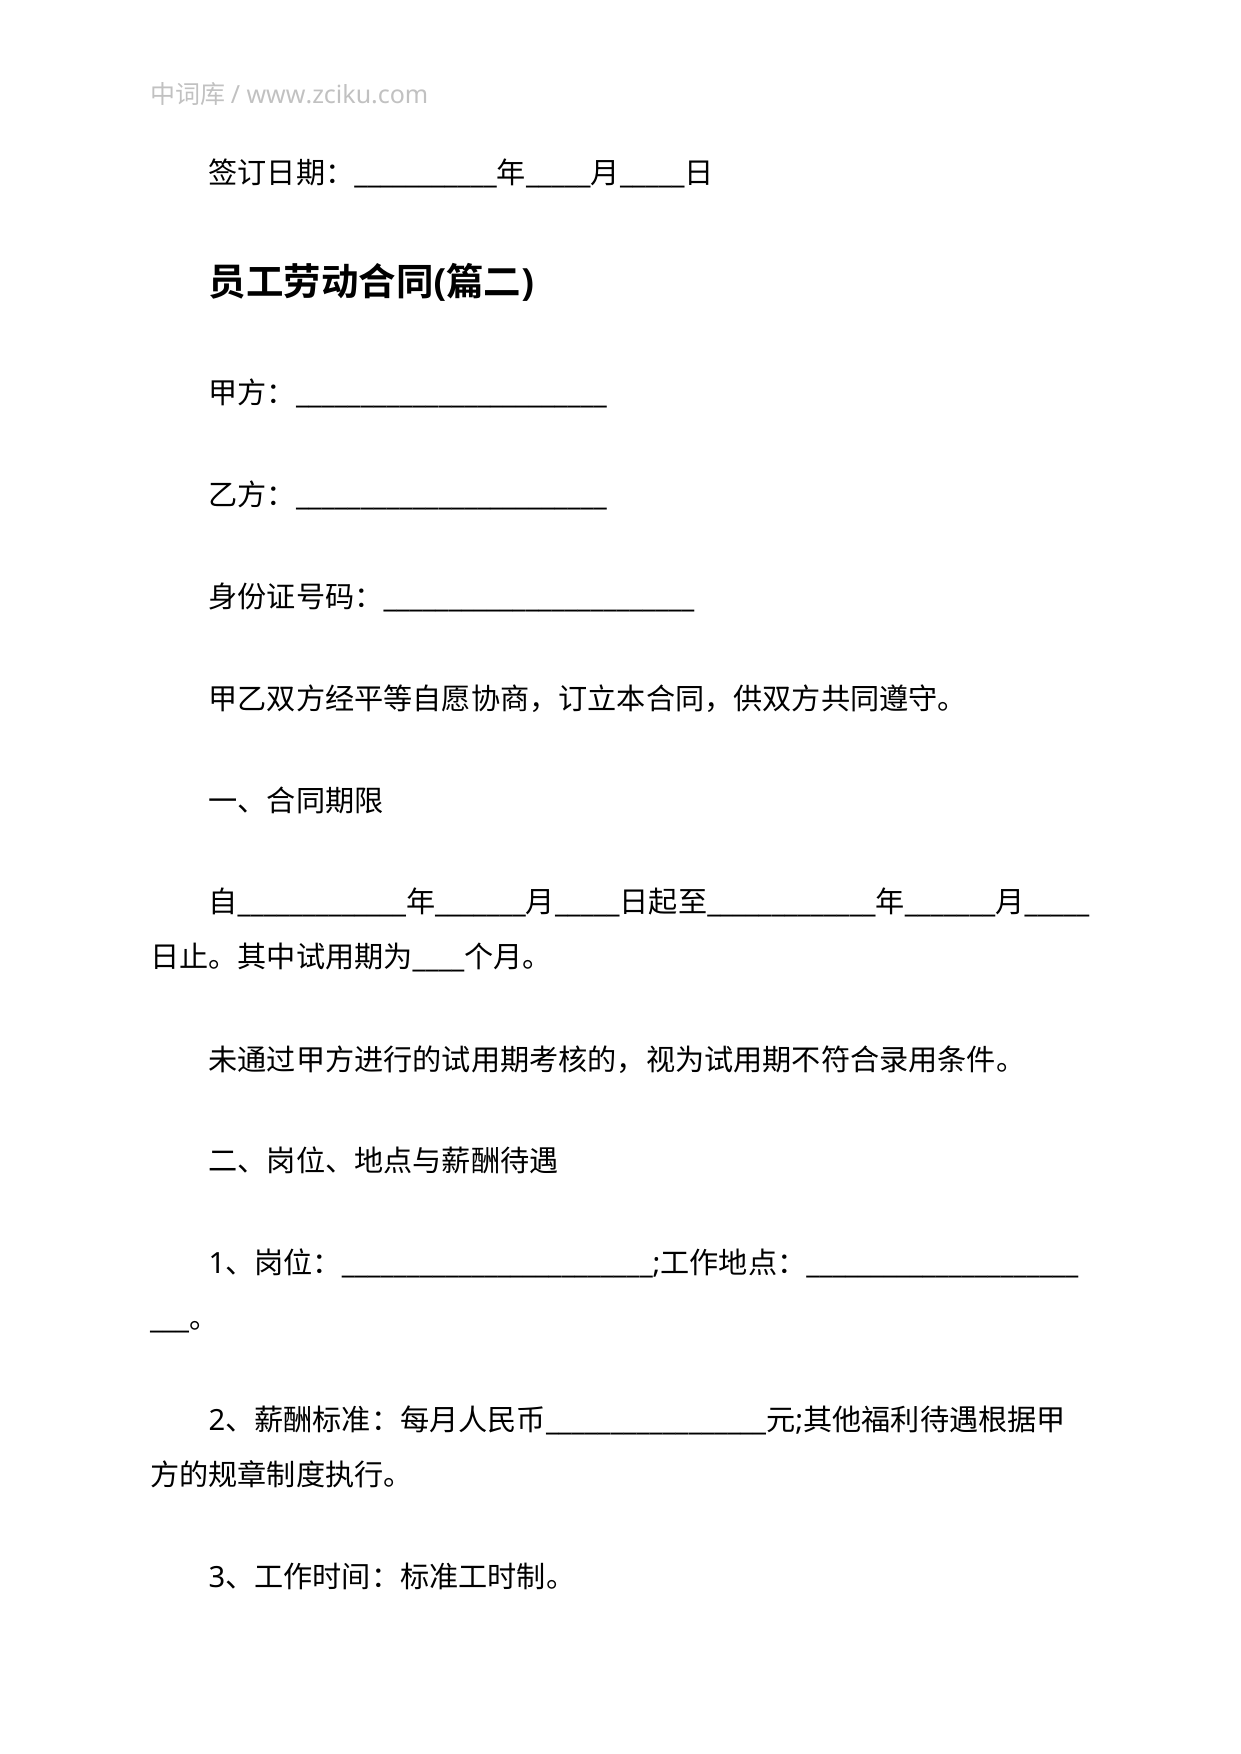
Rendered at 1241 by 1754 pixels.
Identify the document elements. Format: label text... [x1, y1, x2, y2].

text 1、岗位：________________________;工作地点：________________________。 [150, 1239, 1090, 1337]
text 员工劳动合同(篇二) [150, 252, 1090, 306]
text 乙方：________________________ [150, 472, 1090, 514]
text 甲乙双方经平等自愿协商，订立本合同，供双方共同遵守。 [150, 676, 1090, 718]
text 3、工作时间：标准工时制。 [150, 1553, 1090, 1596]
text 自_____________年_______月_____日起至_____________年_______月_____日止。其中试用期为____个月。 [150, 879, 1090, 976]
text 签订日期：___________年_____月_____日 [150, 150, 1090, 192]
text 一、合同期限 [150, 777, 1090, 819]
text 二、岗位、地点与薪酬待遇 [150, 1138, 1090, 1180]
text 2、薪酬标准：每月人民币_________________元;其他福利待遇根据甲方的规章制度执行。 [150, 1397, 1090, 1494]
text 甲方：________________________ [150, 369, 1090, 412]
text 未通过甲方进行的试用期考核的，视为试用期不符合录用条件。 [150, 1036, 1090, 1078]
text 身份证号码：________________________ [150, 573, 1090, 616]
